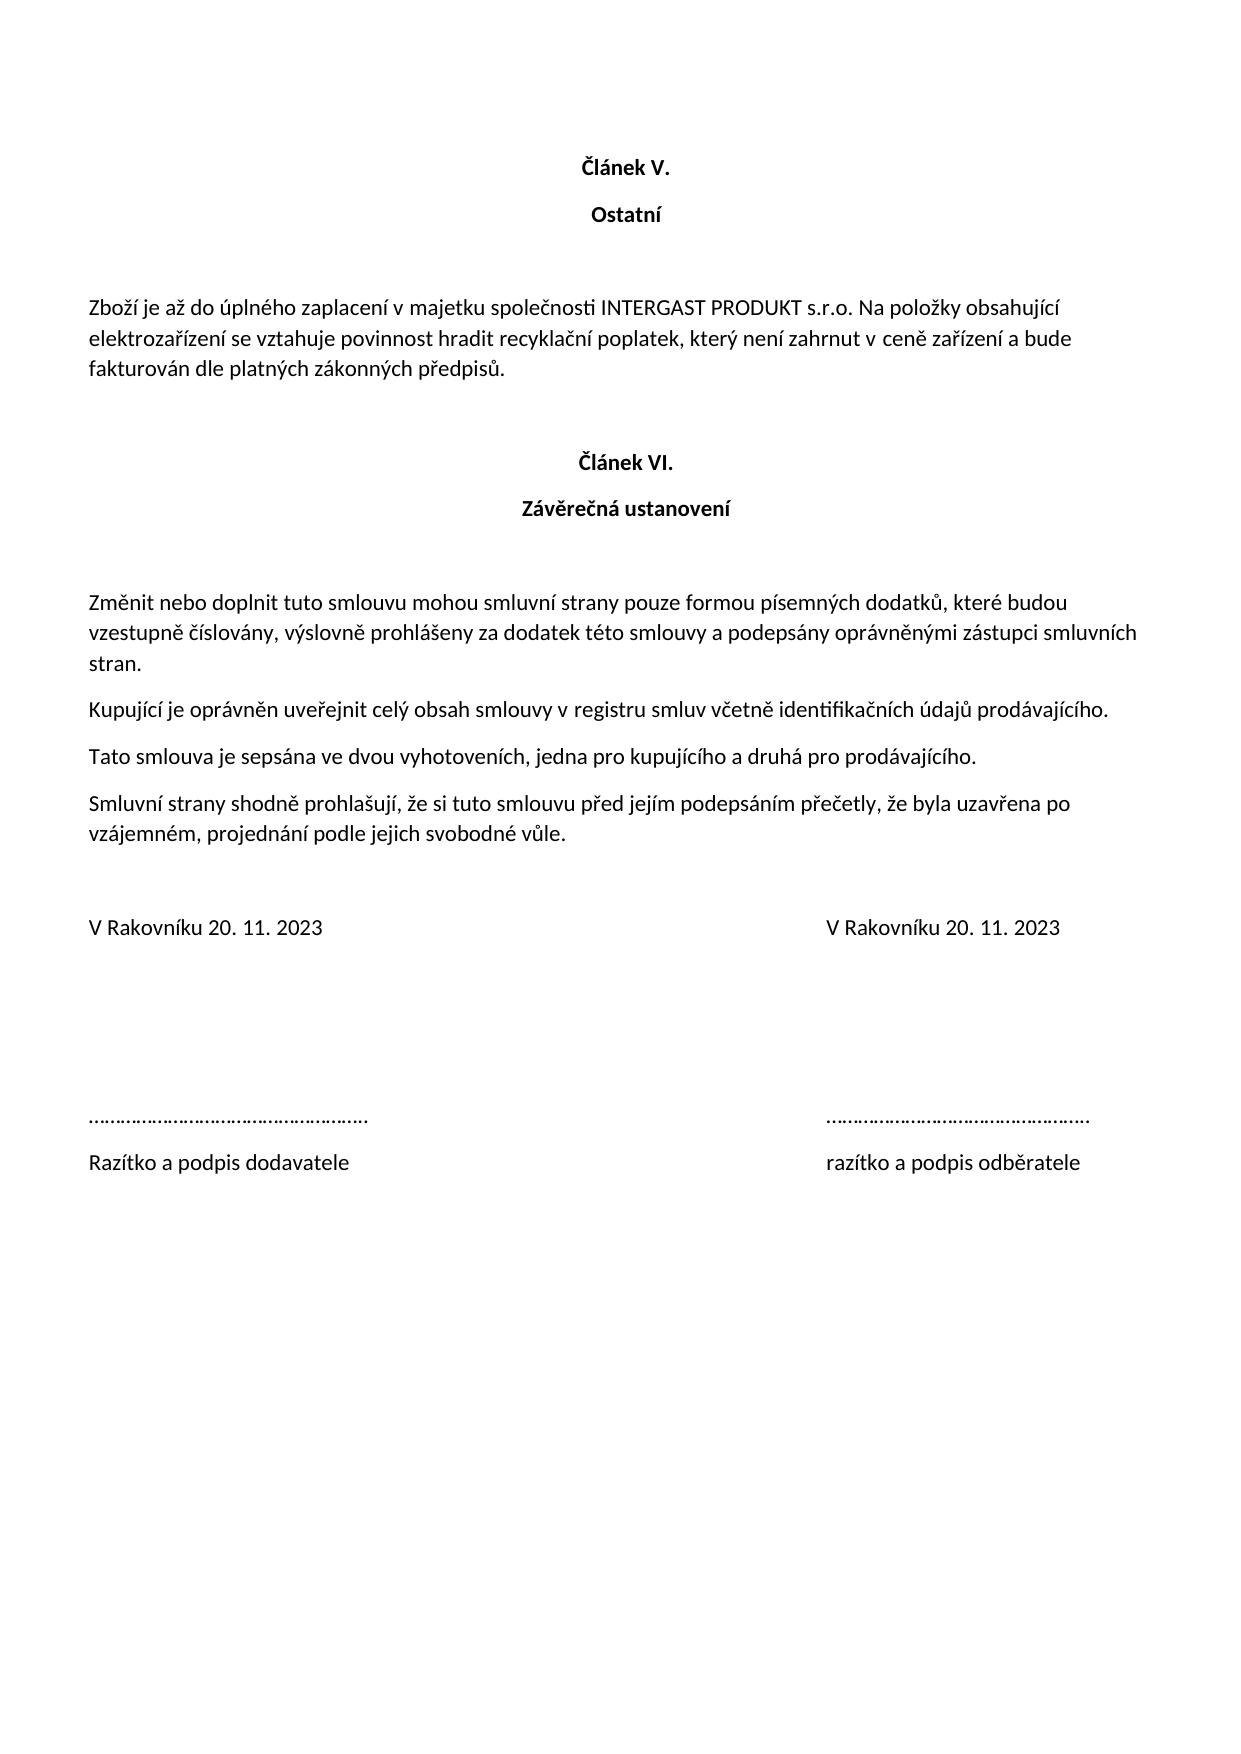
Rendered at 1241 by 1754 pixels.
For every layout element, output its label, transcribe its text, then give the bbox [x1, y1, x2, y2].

text Ostatní [89, 200, 1163, 228]
text Razítko a podpis dodavatele razítko a podpis odběratele [89, 1148, 1163, 1176]
text Tato smlouva je sepsána ve dvou vyhotoveních, jedna pro kupujícího a druhá pro prodávajícího. [89, 742, 1163, 770]
text Změnit nebo doplnit tuto smlouvu mohou smluvní strany pouze formou písemných dodatků, které budou vzestupně číslovány, výslovně prohlášeny za dodatek této smlouvy a podepsány oprávněnými zástupci smluvních stran. [89, 588, 1163, 677]
text Kupující je oprávněn uveřejnit celý obsah smlouvy v registru smluv včetně identifikačních údajů prodávajícího. [89, 696, 1163, 723]
text Článek V. [89, 153, 1163, 181]
text Závěrečná ustanovení [89, 494, 1163, 522]
text Zboží je až do úplného zaplacení v majetku společnosti INTERGAST PRODUKT s.r.o. Na položky obsahující elektrozařízení se vztahuje povinnost hradit recyklační poplatek, který není zahrnut v ceně zařízení a bude fakturován dle platných zákonných předpisů. [89, 293, 1163, 382]
text V Rakovníku 20. 11. 2023 V Rakovníku 20. 11. 2023 [89, 913, 1163, 941]
text …………………………………………….. ………………………………………….. [89, 1101, 1163, 1129]
text Smluvní strany shodně prohlašují, že si tuto smlouvu před jejím podepsáním přečetly, že byla uzavřena po vzájemném, projednání podle jejich svobodné vůle. [89, 789, 1163, 847]
text Článek VI. [89, 448, 1163, 476]
